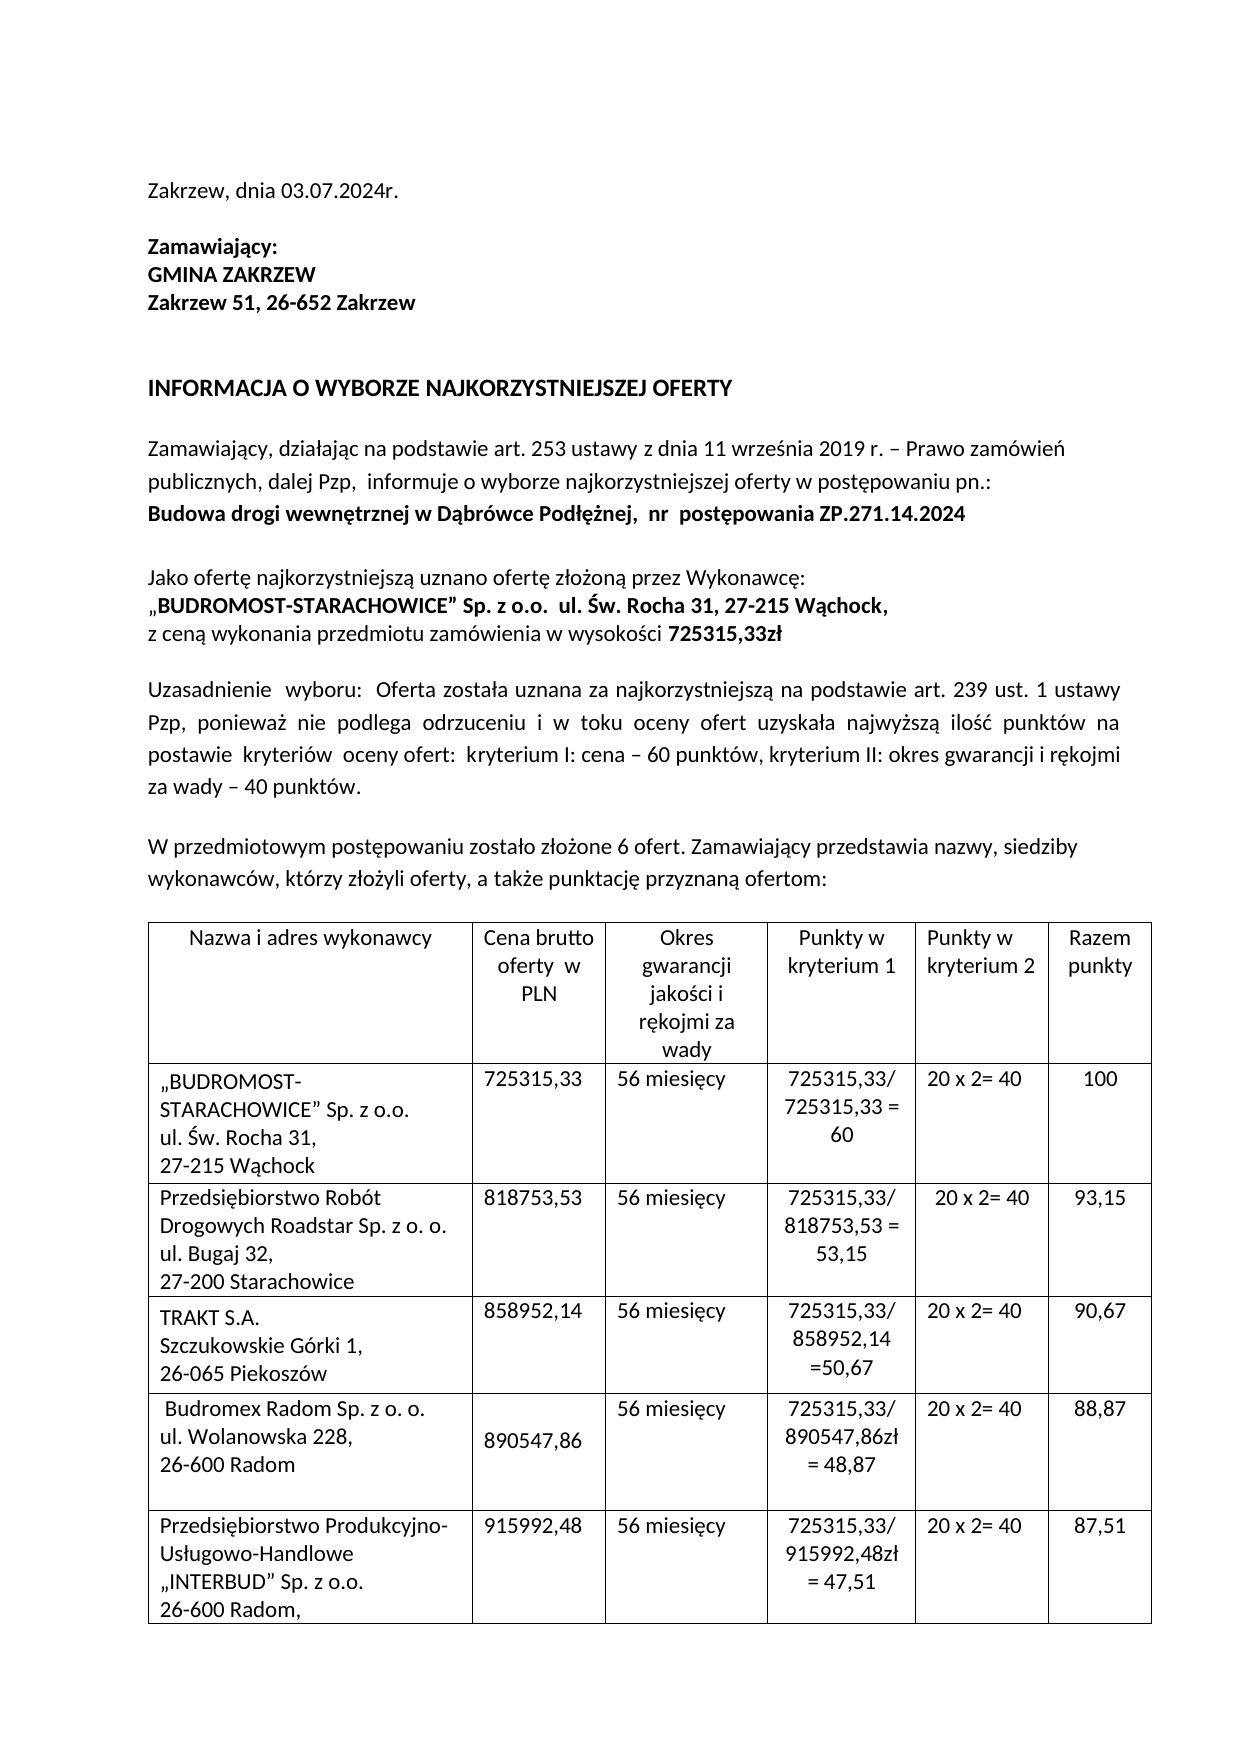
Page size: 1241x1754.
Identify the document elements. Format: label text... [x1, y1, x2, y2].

table_cell 20 x 2= 40 [916, 1297, 1048, 1393]
text „BUDROMOST-STARACHOWICE” Sp. z o.o. ul. Św. Rocha 31, 27-215 Wąchock, [148, 591, 1122, 619]
table_cell 90,67 [1049, 1297, 1151, 1393]
text Zakrzew 51, 26-652 Zakrzew [148, 288, 1122, 316]
table_cell 93,15 [1049, 1184, 1151, 1296]
table_cell 20 x 2= 40 [916, 1064, 1048, 1182]
text Uzasadnienie wyboru: Oferta została uznana za najkorzystniejszą na podstawie art. 239 ust. 1 ustawy Pzp, ponieważ nie podlega odrzuceniu i w toku oceny ofert uzyskała najwyższą ilość punktów na postawie kryteriów oceny ofert: kryterium I: cena – 60 punktów, kryterium II: okres gwarancji i rękojmi za wady – 40 punktów. [148, 675, 1122, 800]
table_cell 87,51 [1049, 1511, 1151, 1623]
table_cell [768, 1511, 915, 1623]
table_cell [149, 1511, 472, 1623]
table_cell 890547,86 [473, 1394, 605, 1510]
text GMINA ZAKRZEW [148, 260, 1122, 288]
table_header Razem punkty [1049, 923, 1151, 1063]
table_cell 725315,33/ 890547,86zł = 48,87 [768, 1394, 915, 1510]
table_cell 56 miesięcy [606, 1184, 767, 1296]
table_header Nazwa i adres wykonawcy [149, 923, 472, 1063]
table_cell Budromex Radom Sp. z o. o. ul. Wolanowska 228, 26-600 Radom [149, 1394, 472, 1510]
text Budowa drogi wewnętrznej w Dąbrówce Podłężnej, nr postępowania ZP.271.14.2024 [148, 499, 1122, 527]
table_cell „BUDROMOST-STARACHOWICE” Sp. z o.o. ul. Św. Rocha 31, 27-215 Wąchock [149, 1064, 472, 1182]
table_cell 20 x 2= 40 [916, 1511, 1048, 1623]
text Jako ofertę najkorzystniejszą uznano ofertę złożoną przez Wykonawcę: [148, 563, 1122, 591]
text W przedmiotowym postępowaniu zostało złożone 6 ofert. Zamawiający przedstawia nazwy, siedziby wykonawców, którzy złożyli oferty, a także punktację przyznaną ofertom: [148, 832, 1122, 892]
table_cell TRAKT S.A. Szczukowskie Górki 1, 26-065 Piekoszów [149, 1297, 472, 1393]
table_header Cena brutto oferty w PLN [473, 923, 605, 1063]
table_cell 725315,33/ 818753,53 = 53,15 [768, 1184, 915, 1296]
table_cell 56 miesięcy [606, 1064, 767, 1182]
text z ceną wykonania przedmiotu zamówienia w wysokości 725315,33zł [148, 619, 1122, 647]
table_header Punkty w kryterium 2 [916, 923, 1048, 1063]
text Zamawiający, działając na podstawie art. 253 ustawy z dnia 11 września 2019 r. – Prawo zamówień publicznych, dalej Pzp, informuje o wyborze najkorzystniejszej oferty w postępowaniu pn.: [148, 434, 1122, 495]
table_cell 915992,48 [473, 1511, 605, 1623]
table_cell 56 miesięcy [606, 1511, 767, 1623]
table_cell 100 [1049, 1064, 1151, 1182]
table_cell 858952,14 [473, 1297, 605, 1393]
table_header Punkty w kryterium 1 [768, 923, 915, 1063]
table_cell 725315,33/ 725315,33 = 60 [768, 1064, 915, 1182]
table_cell 818753,53 [473, 1184, 605, 1296]
table_cell 88,87 [1049, 1394, 1151, 1510]
table_header Okres gwarancji jakości i rękojmi za wady [606, 923, 767, 1063]
table_cell 725315,33/ 858952,14 =50,67 [768, 1297, 915, 1393]
table_cell 20 x 2= 40 [916, 1394, 1048, 1510]
table_cell 56 miesięcy [606, 1394, 767, 1510]
text Zamawiający: [148, 232, 1122, 260]
table_cell 56 miesięcy [606, 1297, 767, 1393]
subtitle INFORMACJA O WYBORZE NAJKORZYSTNIEJSZEJ OFERTY [148, 372, 1122, 402]
table_cell 20 x 2= 40 [916, 1184, 1048, 1296]
table_cell Przedsiębiorstwo Robót Drogowych Roadstar Sp. z o. o. ul. Bugaj 32, 27-200 Starachowice [149, 1184, 472, 1296]
table_cell 725315,33 [473, 1064, 605, 1182]
text Zakrzew, dnia 03.07.2024r. [148, 176, 1122, 204]
